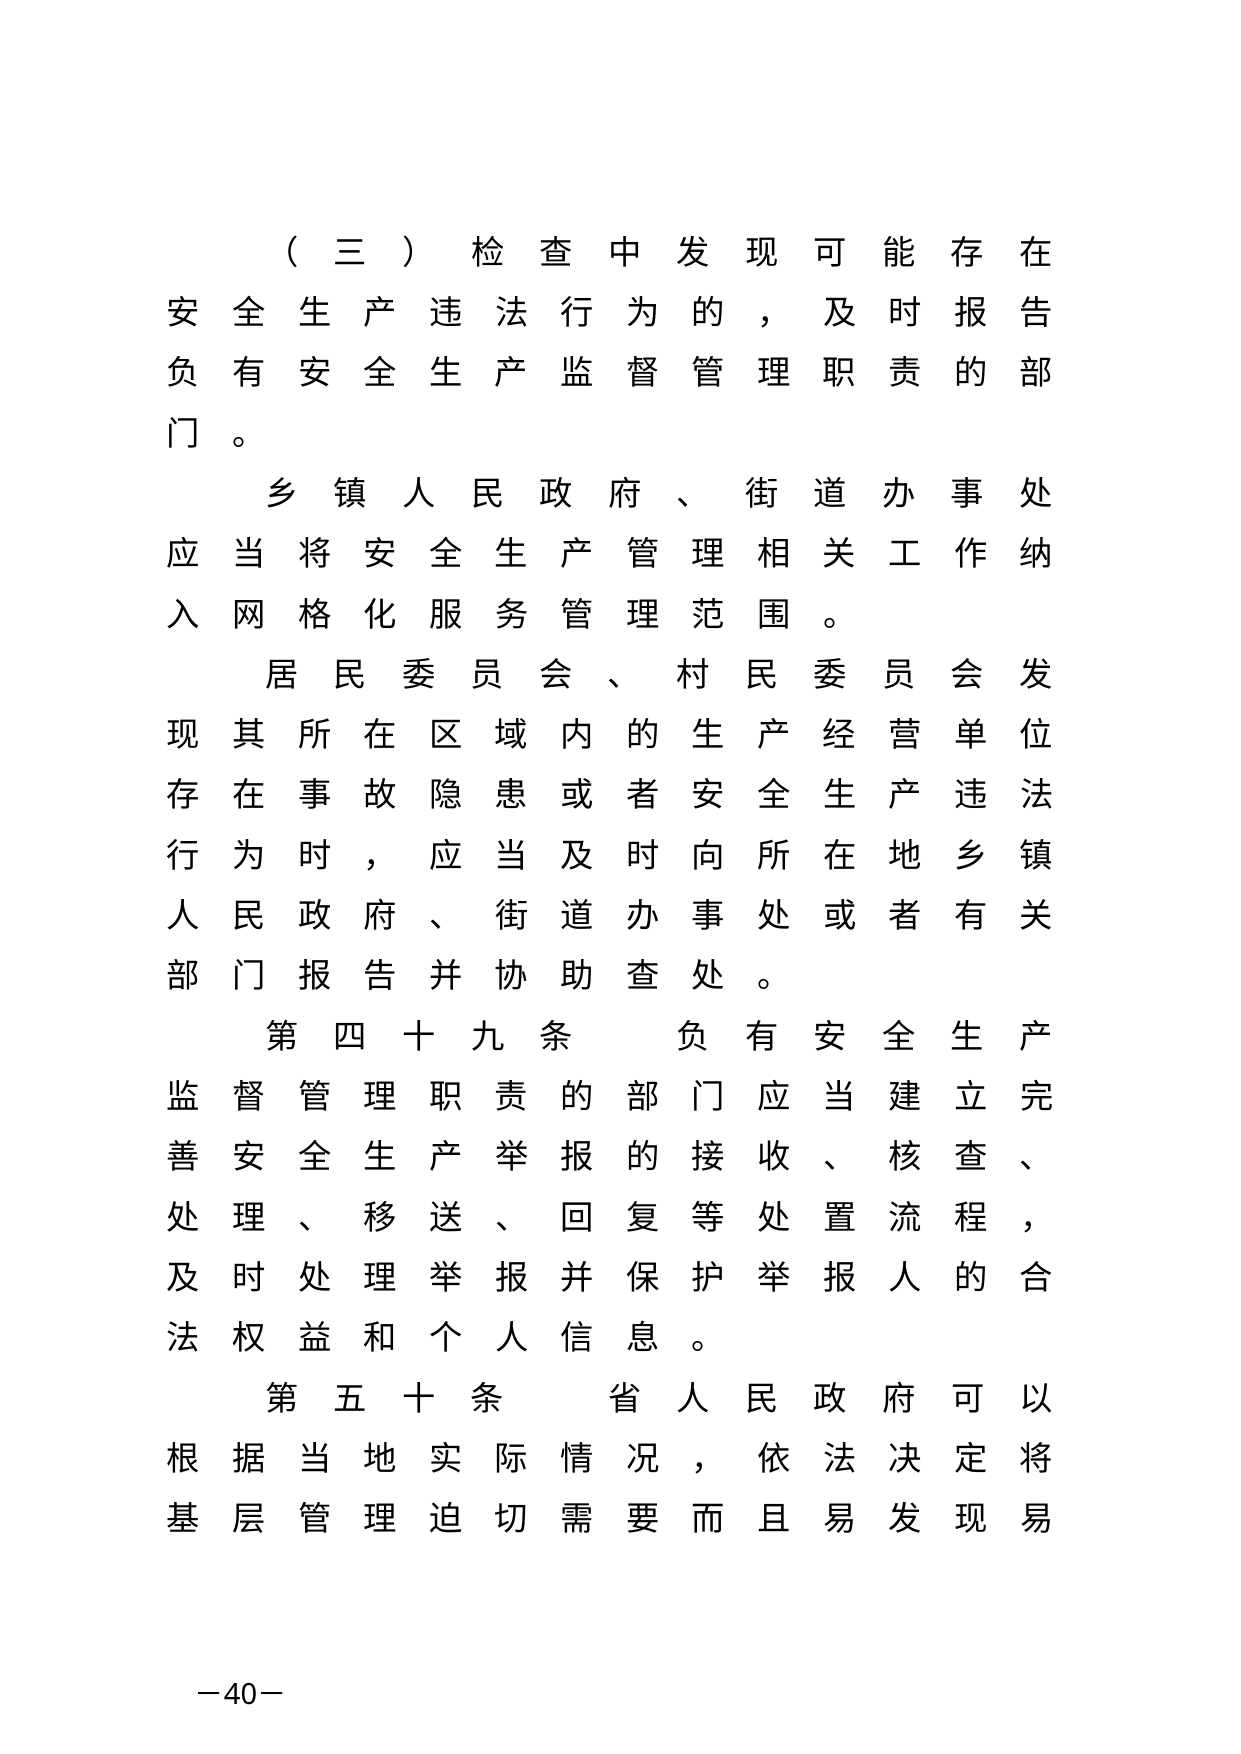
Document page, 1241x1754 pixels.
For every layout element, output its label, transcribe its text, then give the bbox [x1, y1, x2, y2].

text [167, 1365, 1085, 1546]
text 居民委员会、村民委员会发现其所在区域内的生产经营单位存在事故隐患或者安全生产违法行为时，应当及时向所在地乡镇人民政府、街道办事处或者有关部门报告并协助查处。 [167, 642, 1085, 1003]
text 第四十九条 负有安全生产监督管理职责的部门应当建立完善安全生产举报的接收、核查、处理、移送、回复等处置流程，及时处理举报并保护举报人的合法权益和个人信息。 [167, 1003, 1085, 1365]
text 乡镇人民政府、街道办事处应当将安全生产管理相关工作纳入网格化服务管理范围。 [167, 461, 1085, 642]
text （三）检查中发现可能存在安全生产违法行为的，及时报告负有安全生产监督管理职责的部门。 [167, 219, 1085, 461]
